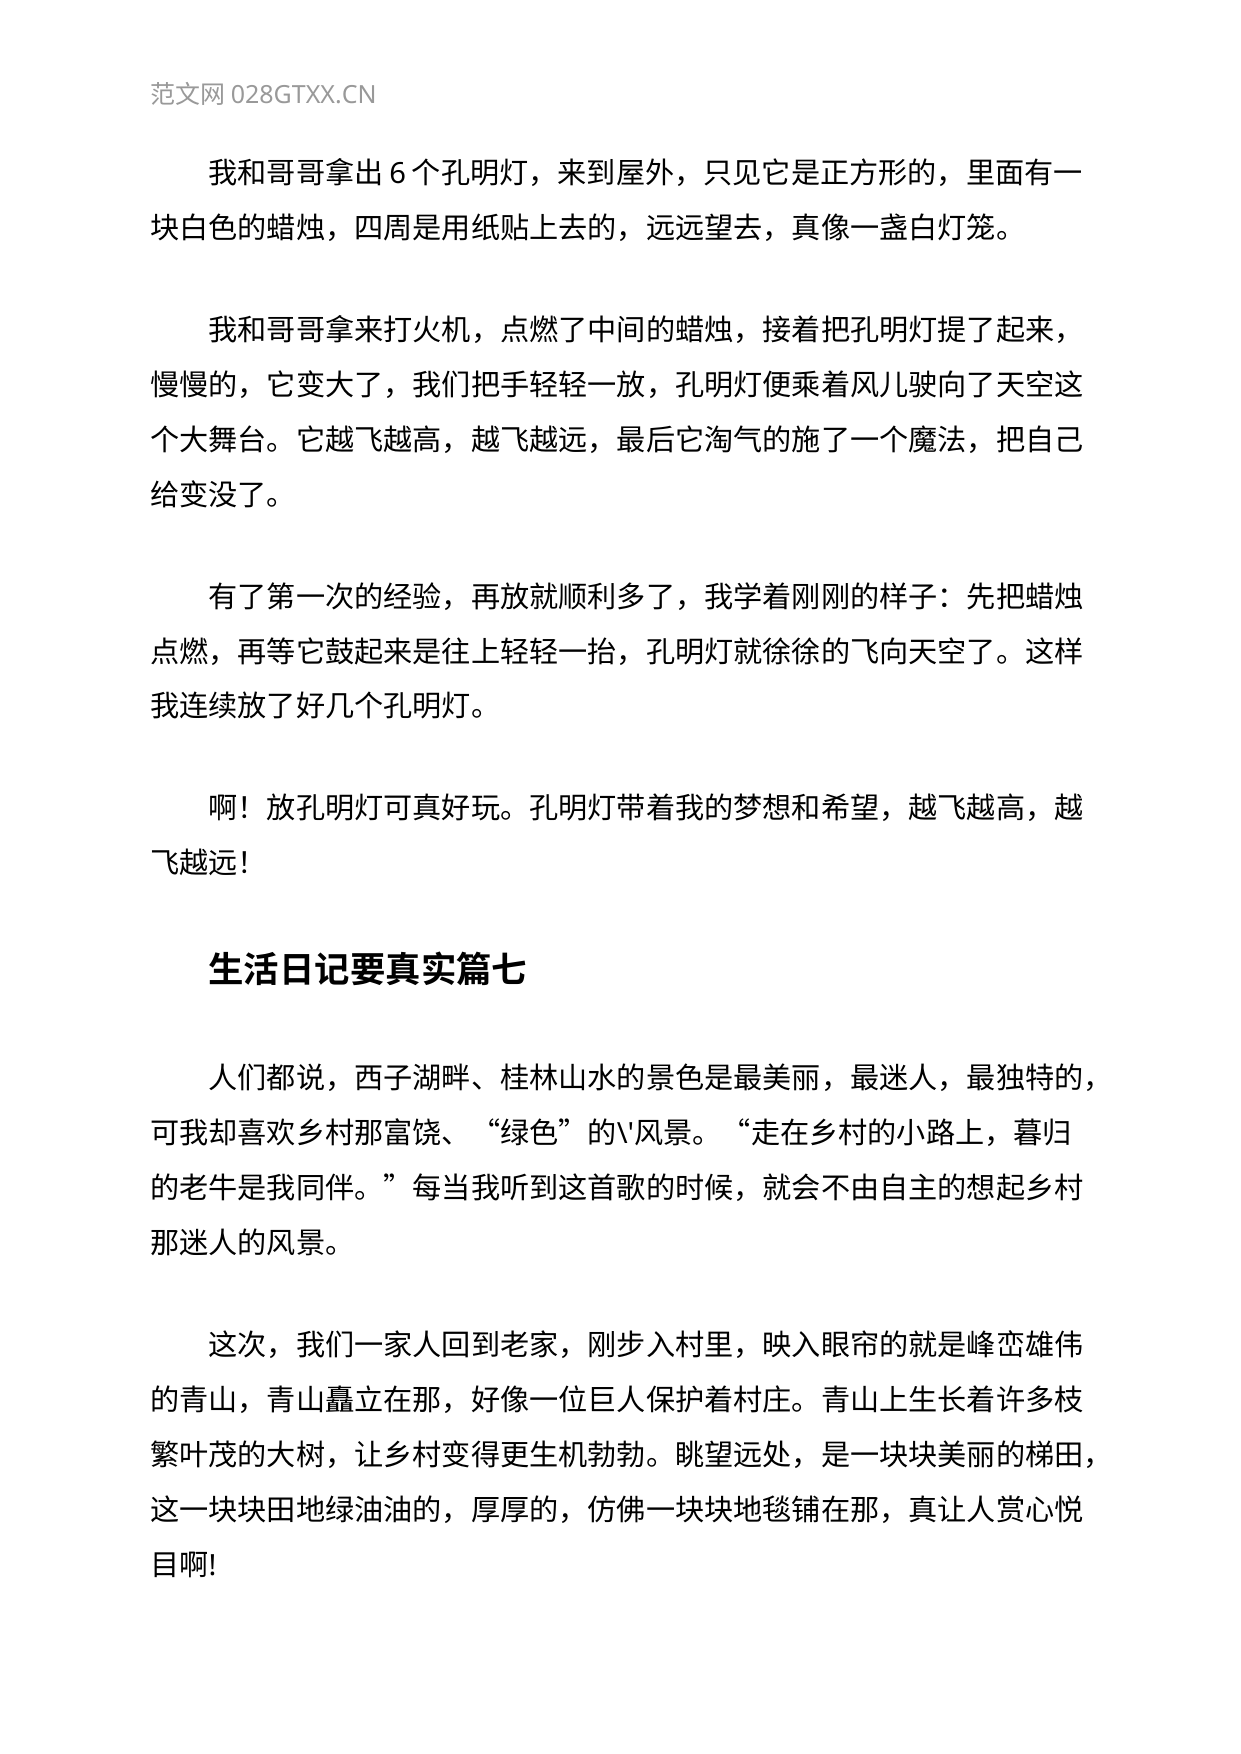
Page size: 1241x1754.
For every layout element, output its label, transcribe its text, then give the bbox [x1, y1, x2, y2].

text 人们都说，西子湖畔、桂林山水的景色是最美丽，最迷人，最独特的，可我却喜欢乡村那富饶、“绿色”的\'风景。“走在乡村的小路上，暮归的老牛是我同伴。”每当我听到这首歌的时候，就会不由自主的想起乡村那迷人的风景。 [150, 1055, 1090, 1262]
text 啊！放孔明灯可真好玩。孔明灯带着我的梦想和希望，越飞越高，越飞越远！ [150, 785, 1090, 882]
text 有了第一次的经验，再放就顺利多了，我学着刚刚的样子：先把蜡烛点燃，再等它鼓起来是往上轻轻一抬，孔明灯就徐徐的飞向天空了。这样我连续放了好几个孔明灯。 [150, 573, 1090, 725]
text 生活日记要真实篇七 [150, 941, 1090, 993]
text 这次，我们一家人回到老家，刚步入村里，映入眼帘的就是峰峦雄伟的青山，青山矗立在那，好像一位巨人保护着村庄。青山上生长着许多枝繁叶茂的大树，让乡村变得更生机勃勃。眺望远处，是一块块美丽的梯田，这一块块田地绿油油的，厚厚的，仿佛一块块地毯铺在那，真让人赏心悦目啊! [150, 1321, 1090, 1583]
text 我和哥哥拿出6个孔明灯，来到屋外，只见它是正方形的，里面有一块白色的蜡烛，四周是用纸贴上去的，远远望去，真像一盏白灯笼。 [150, 150, 1090, 247]
text 我和哥哥拿来打火机，点燃了中间的蜡烛，接着把孔明灯提了起来，慢慢的，它变大了，我们把手轻轻一放，孔明灯便乘着风儿驶向了天空这个大舞台。它越飞越高，越飞越远，最后它淘气的施了一个魔法，把自己给变没了。 [150, 307, 1090, 514]
